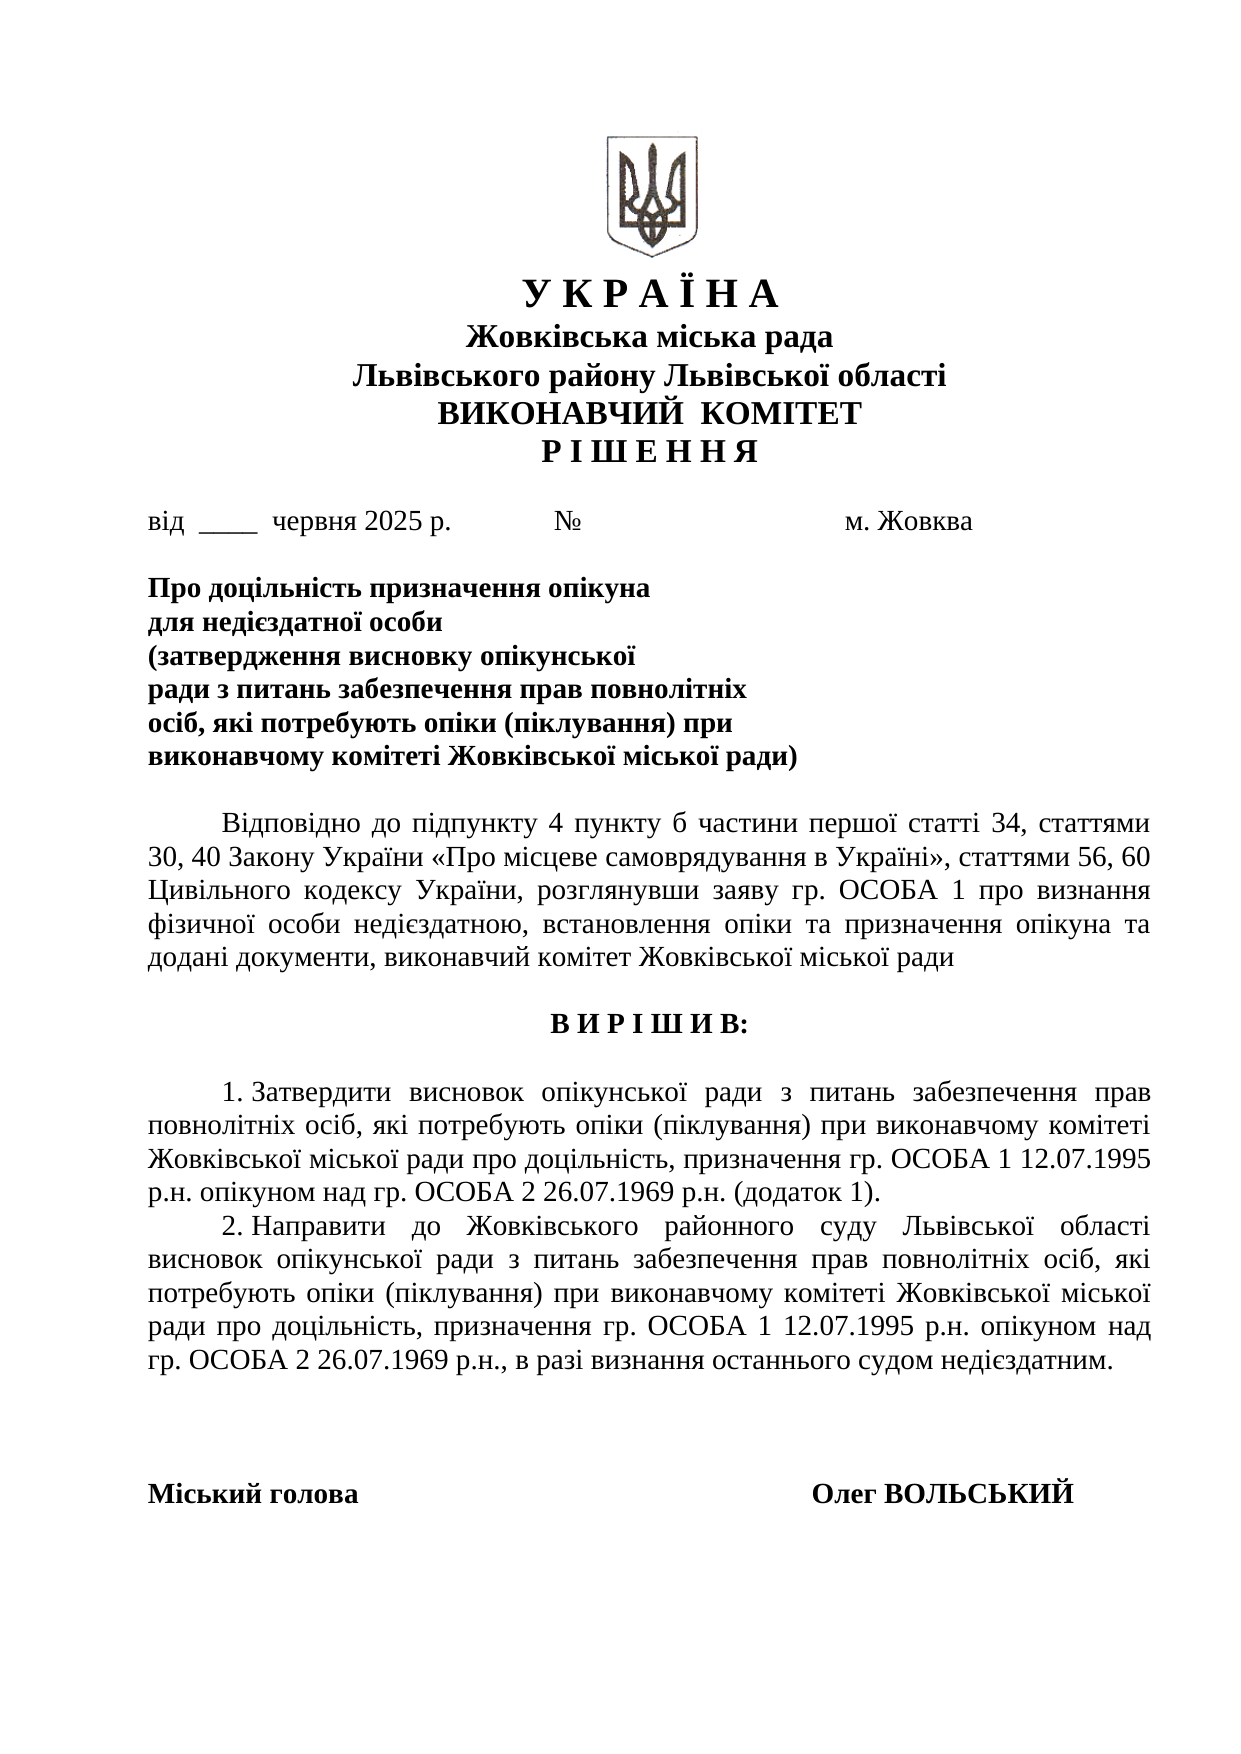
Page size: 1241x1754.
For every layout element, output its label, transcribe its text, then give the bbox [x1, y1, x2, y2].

subtitle Жовківська міська рада [148, 317, 1152, 355]
subtitle У К Р А Ї Н А [148, 269, 1152, 317]
text Про доцільність призначення опікуна для недієздатної особи (затвердження висновку опікунської ради з питань забезпечення прав повнолітніх осіб, які потребують опіки (піклування) при виконавчому комітеті Жовківської міської ради) [148, 571, 1152, 772]
text Міський голова Олег ВОЛЬСЬКИЙ [148, 1476, 1152, 1510]
subtitle ВИКОНАВЧИЙ КОМІТЕТ [148, 393, 1152, 432]
list Затвердити висновок опікунської ради з питань забезпечення прав повнолітніх осіб, які потребують опіки (піклування) при виконавчому комітеті Жовківської міської ради про доцільність, призначення гр. ОСОБА 1 12.07.1995 р.н. опікуном над гр. ОСОБА 2 26.07.1969 р.н. (додаток 1). [148, 1074, 1152, 1208]
subtitle Львівського району Львівської області [148, 355, 1152, 393]
text від ____ червня 2025 р. № м. Жовква [148, 503, 1152, 537]
text В И Р І Ш И В: [148, 1007, 1152, 1040]
list Направити до Жовківського районного суду Львівської області висновок опікунської ради з питань забезпечення прав повнолітніх осіб, які потребують опіки (піклування) при виконавчому комітеті Жовківської міської ради про доцільність, призначення гр. ОСОБА 1 12.07.1995 р.н. опікуном над гр. ОСОБА 2 26.07.1969 р.н., в разі визнання останнього судом недієздатним. [148, 1208, 1152, 1376]
text Відповідно до підпункту 4 пункту б частини першої статті 34, статтями 30, 40 Закону України «Про місцеве самоврядування в Україні», статтями 56, 60 Цивільного кодексу України, розглянувши заяву гр. ОСОБА 1 про визнання фізичної особи недієздатною, встановлення опіки та призначення опікуна та додані документи, виконавчий комітет Жовківської міської ради [148, 805, 1152, 973]
subtitle РІШЕННЯ [148, 432, 1152, 470]
